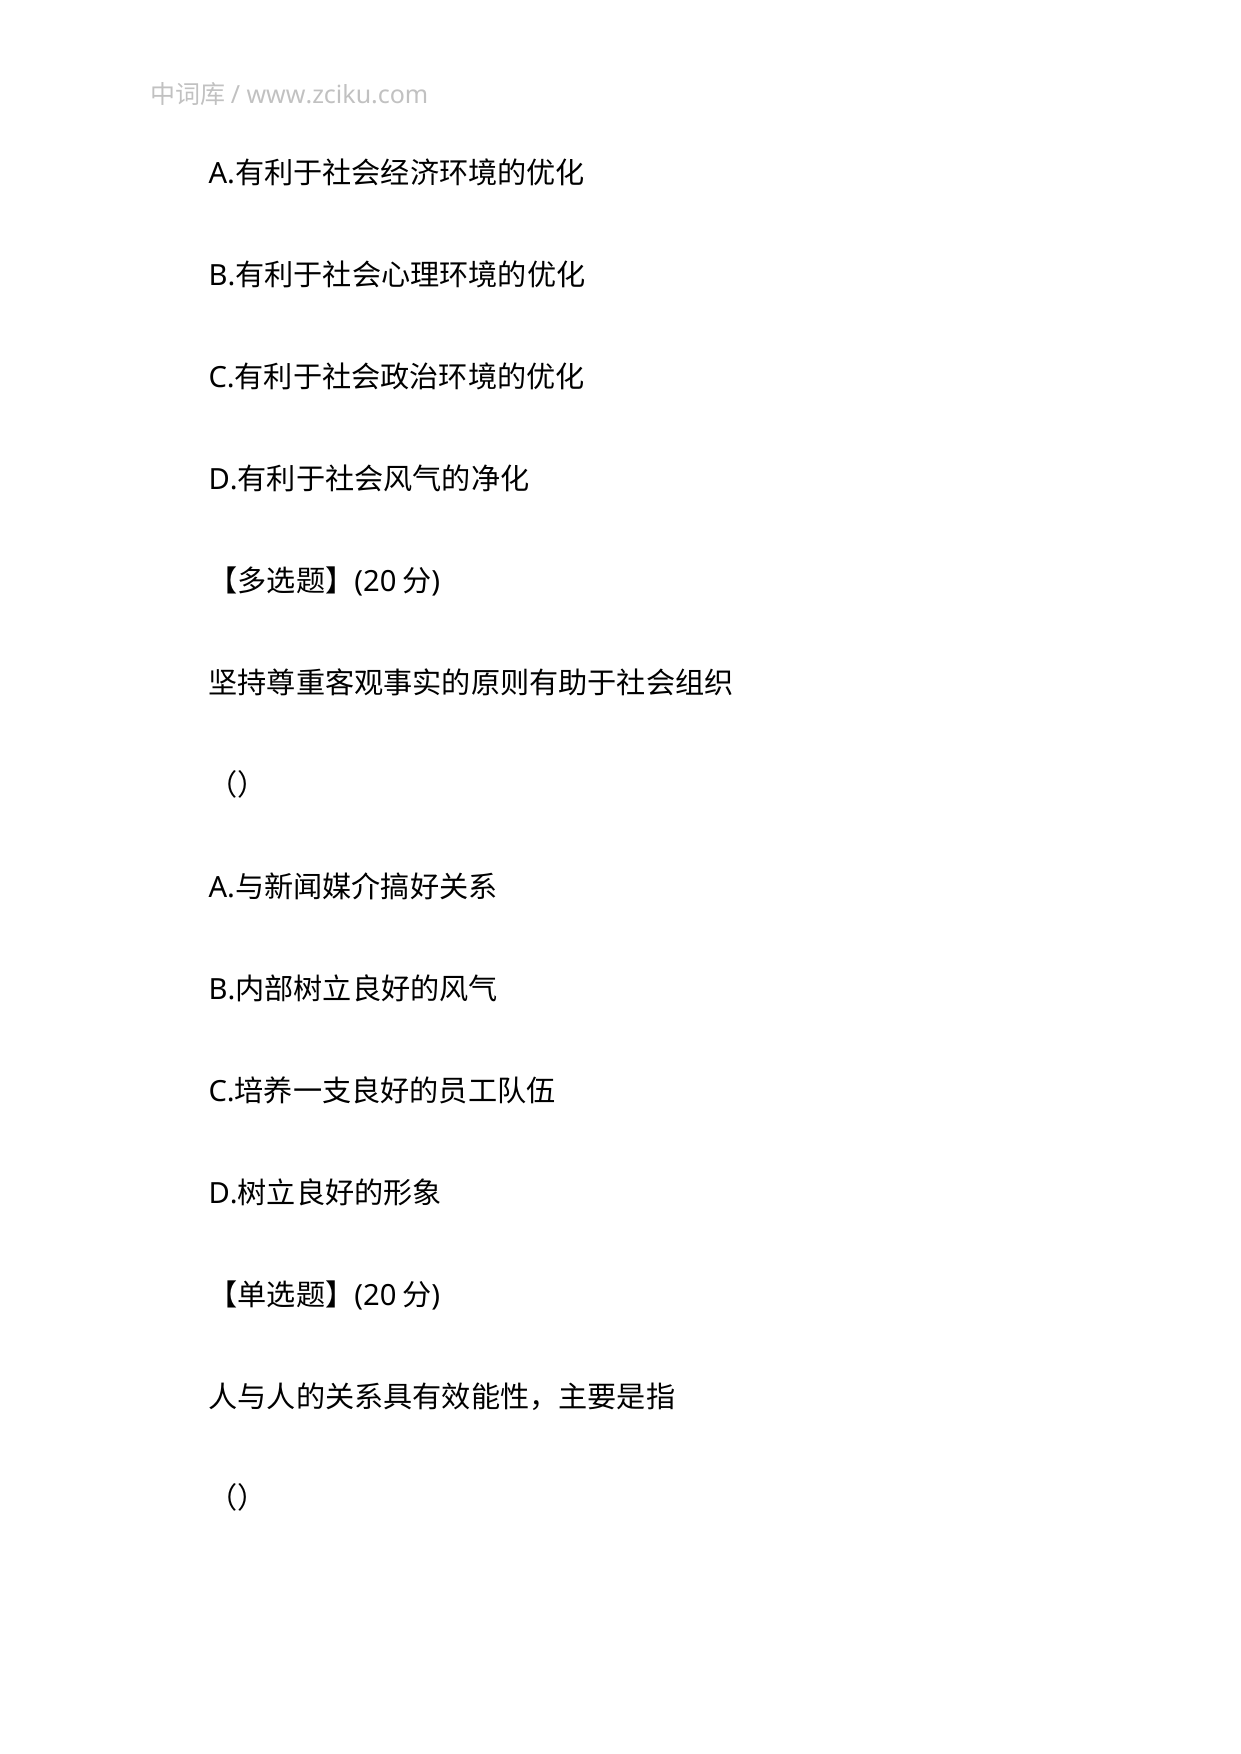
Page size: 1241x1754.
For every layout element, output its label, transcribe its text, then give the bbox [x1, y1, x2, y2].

text A.与新闻媒介搞好关系 [150, 863, 1090, 906]
text （） [150, 1475, 1090, 1517]
text D.有利于社会风气的净化 [150, 456, 1090, 498]
text B.内部树立良好的风气 [150, 965, 1090, 1008]
text 人与人的关系具有效能性，主要是指 [150, 1373, 1090, 1416]
text A.有利于社会经济环境的优化 [150, 150, 1090, 192]
text C.培养一支良好的员工队伍 [150, 1067, 1090, 1110]
text 【多选题】(20分) [150, 558, 1090, 600]
text 坚持尊重客观事实的原则有助于社会组织 [150, 660, 1090, 702]
text C.有利于社会政治环境的优化 [150, 354, 1090, 396]
text D.树立良好的形象 [150, 1169, 1090, 1212]
text 【单选题】(20分) [150, 1271, 1090, 1314]
text （） [150, 762, 1090, 804]
text B.有利于社会心理环境的优化 [150, 252, 1090, 294]
